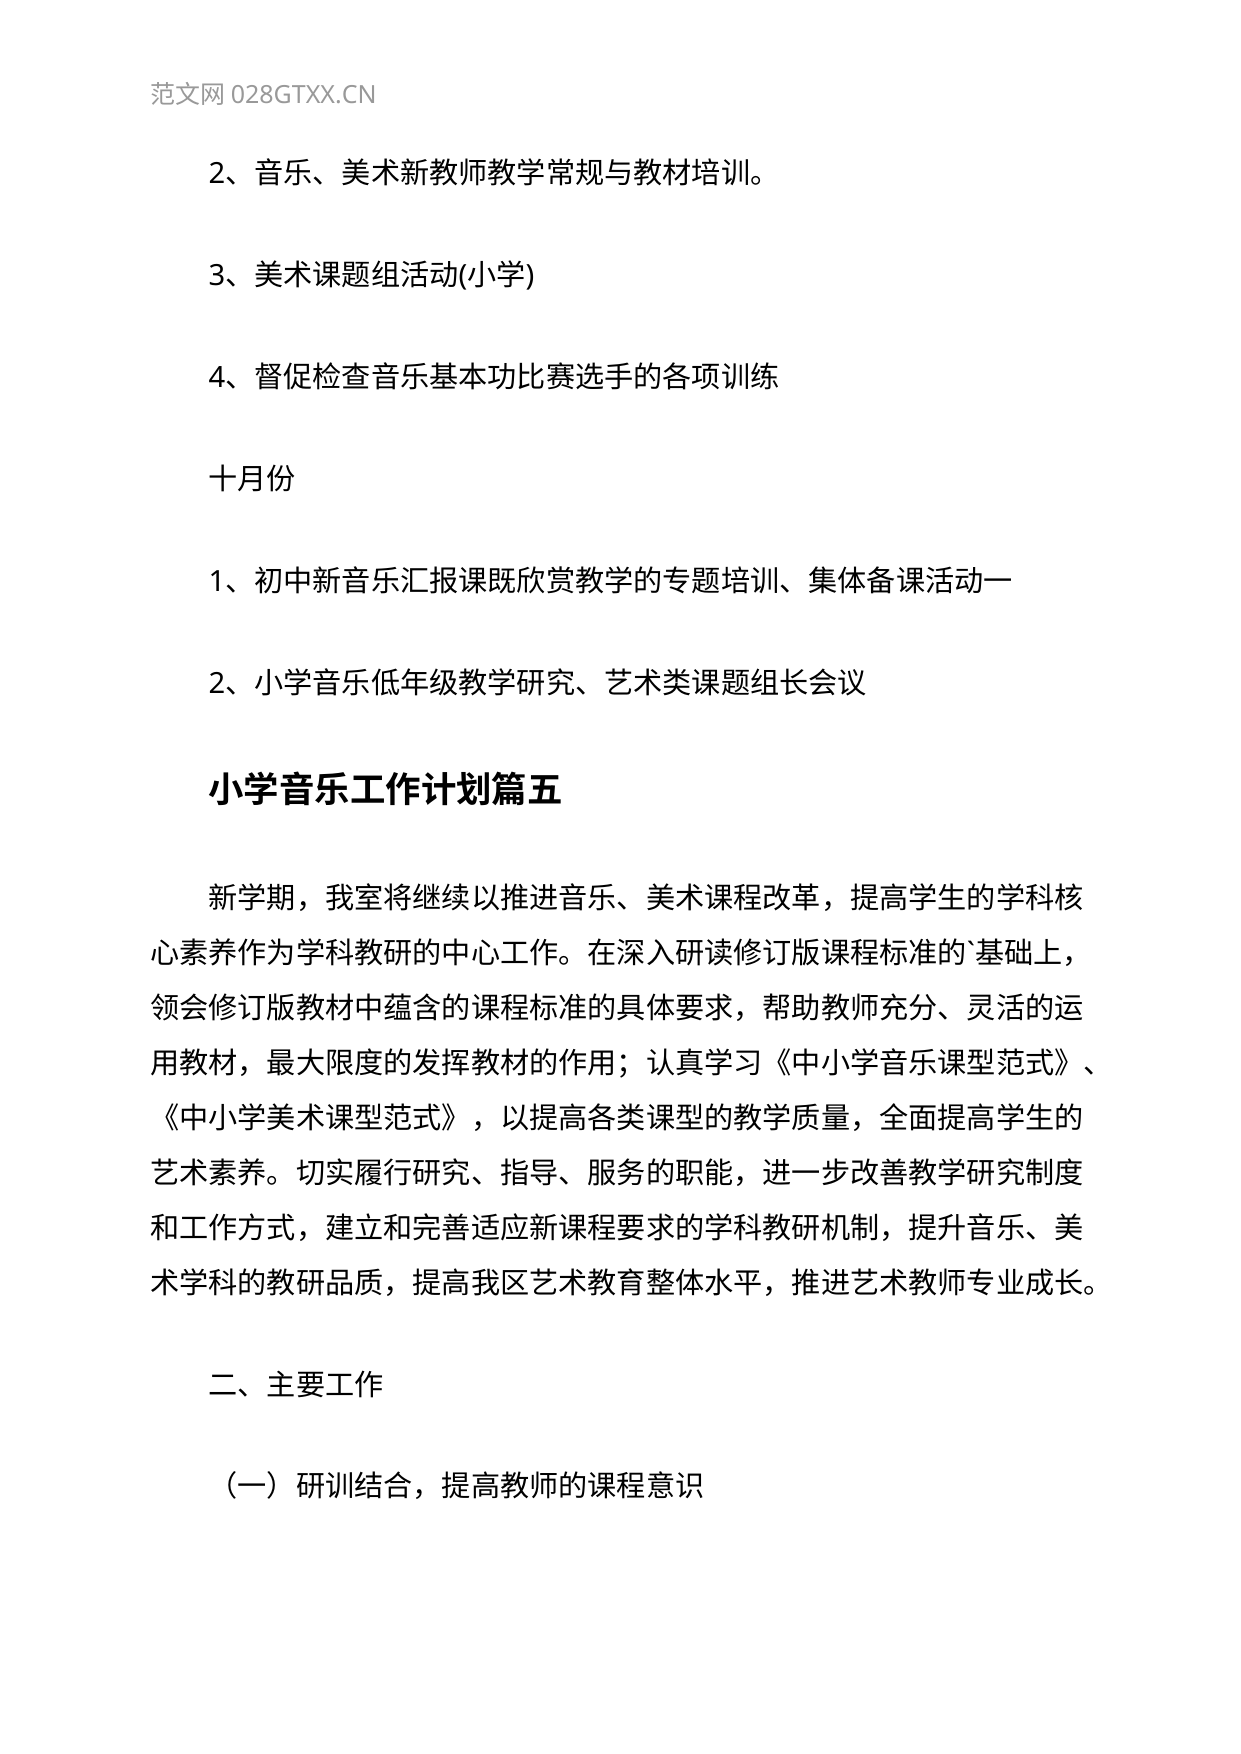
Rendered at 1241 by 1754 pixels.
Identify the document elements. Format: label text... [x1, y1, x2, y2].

text 十月份 [150, 456, 1090, 498]
text 小学音乐工作计划篇五 [150, 762, 1090, 813]
text 新学期，我室将继续以推进音乐、美术课程改革，提高学生的学科核心素养作为学科教研的中心工作。在深入研读修订版课程标准的`基础上，领会修订版教材中蕴含的课程标准的具体要求，帮助教师充分、灵活的运用教材，最大限度的发挥教材的作用；认真学习《中小学音乐课型范式》、《中小学美术课型范式》，以提高各类课型的教学质量，全面提高学生的艺术素养。切实履行研究、指导、服务的职能，进一步改善教学研究制度和工作方式，建立和完善适应新课程要求的学科教研机制，提升音乐、美术学科的教研品质，提高我区艺术教育整体水平，推进艺术教师专业成长。 [150, 875, 1090, 1302]
text 4、督促检查音乐基本功比赛选手的各项训练 [150, 354, 1090, 396]
text 1、初中新音乐汇报课既欣赏教学的专题培训、集体备课活动一 [150, 558, 1090, 600]
text 二、主要工作 [150, 1361, 1090, 1403]
text 2、音乐、美术新教师教学常规与教材培训。 [150, 150, 1090, 192]
text 3、美术课题组活动(小学) [150, 252, 1090, 294]
text （一）研训结合，提高教师的课程意识 [150, 1463, 1090, 1505]
text 2、小学音乐低年级教学研究、艺术类课题组长会议 [150, 660, 1090, 702]
